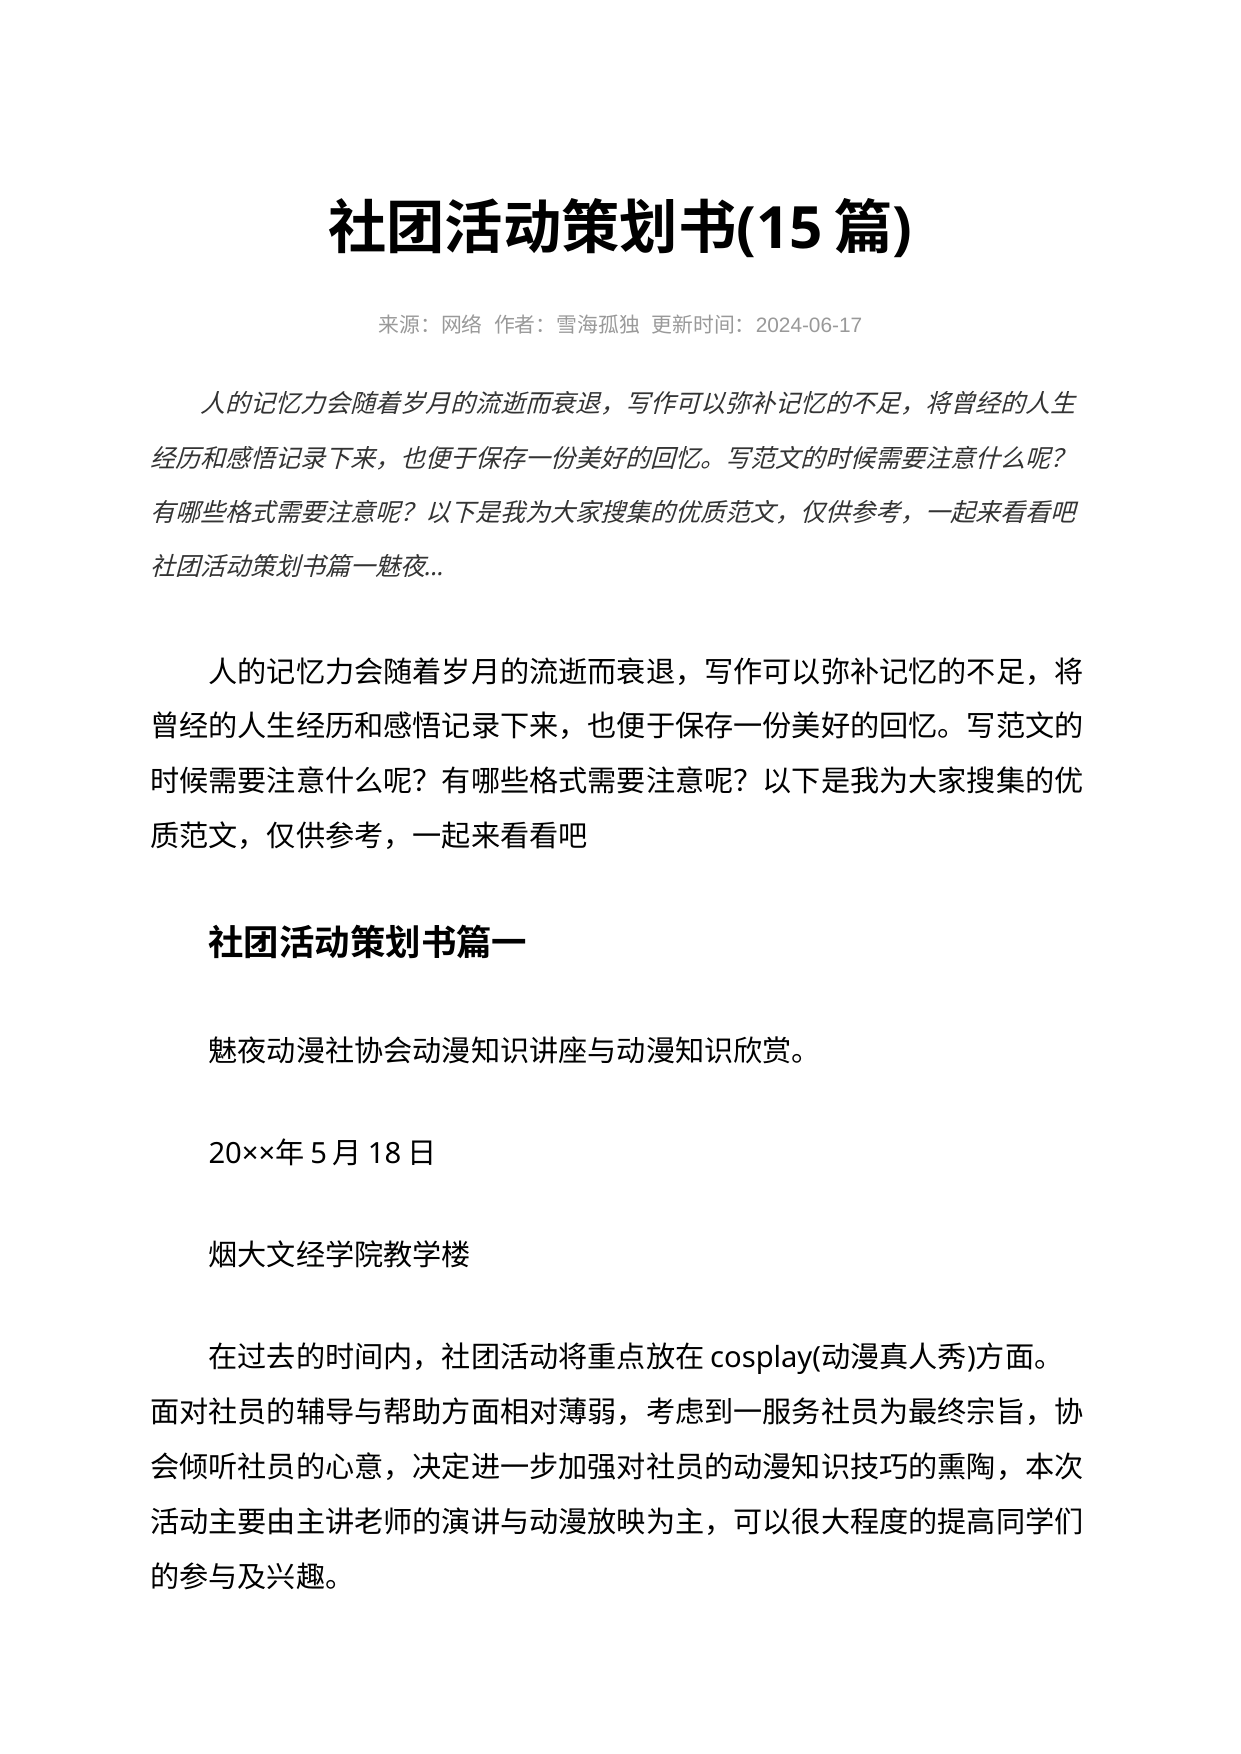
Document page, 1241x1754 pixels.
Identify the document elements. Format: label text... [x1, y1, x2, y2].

text 来源：网络 作者：雪海孤独 更新时间：2024-06-17 [150, 313, 1090, 337]
text 在过去的时间内，社团活动将重点放在cosplay(动漫真人秀)方面。面对社员的辅导与帮助方面相对薄弱，考虑到一服务社员为最终宗旨，协会倾听社员的心意，决定进一步加强对社员的动漫知识技巧的熏陶，本次活动主要由主讲老师的演讲与动漫放映为主，可以很大程度的提高同学们的参与及兴趣。 [150, 1333, 1090, 1596]
subtitle 社团活动策划书(15篇) [150, 181, 1090, 266]
text 20××年5月18日 [150, 1130, 1090, 1172]
text 人的记忆力会随着岁月的流逝而衰退，写作可以弥补记忆的不足，将曾经的人生经历和感悟记录下来，也便于保存一份美好的回忆。写范文的时候需要注意什么呢？有哪些格式需要注意呢？以下是我为大家搜集的优质范文，仅供参考，一起来看看吧 [150, 648, 1090, 855]
text 社团活动策划书篇一 [150, 914, 1090, 966]
text 人的记忆力会随着岁月的流逝而衰退，写作可以弥补记忆的不足，将曾经的人生经历和感悟记录下来，也便于保存一份美好的回忆。写范文的时候需要注意什么呢？有哪些格式需要注意呢？以下是我为大家搜集的优质范文，仅供参考，一起来看看吧社团活动策划书篇一魅夜... [150, 384, 1090, 583]
text 烟大文经学院教学楼 [150, 1232, 1090, 1274]
text 魅夜动漫社协会动漫知识讲座与动漫知识欣赏。 [150, 1028, 1090, 1070]
